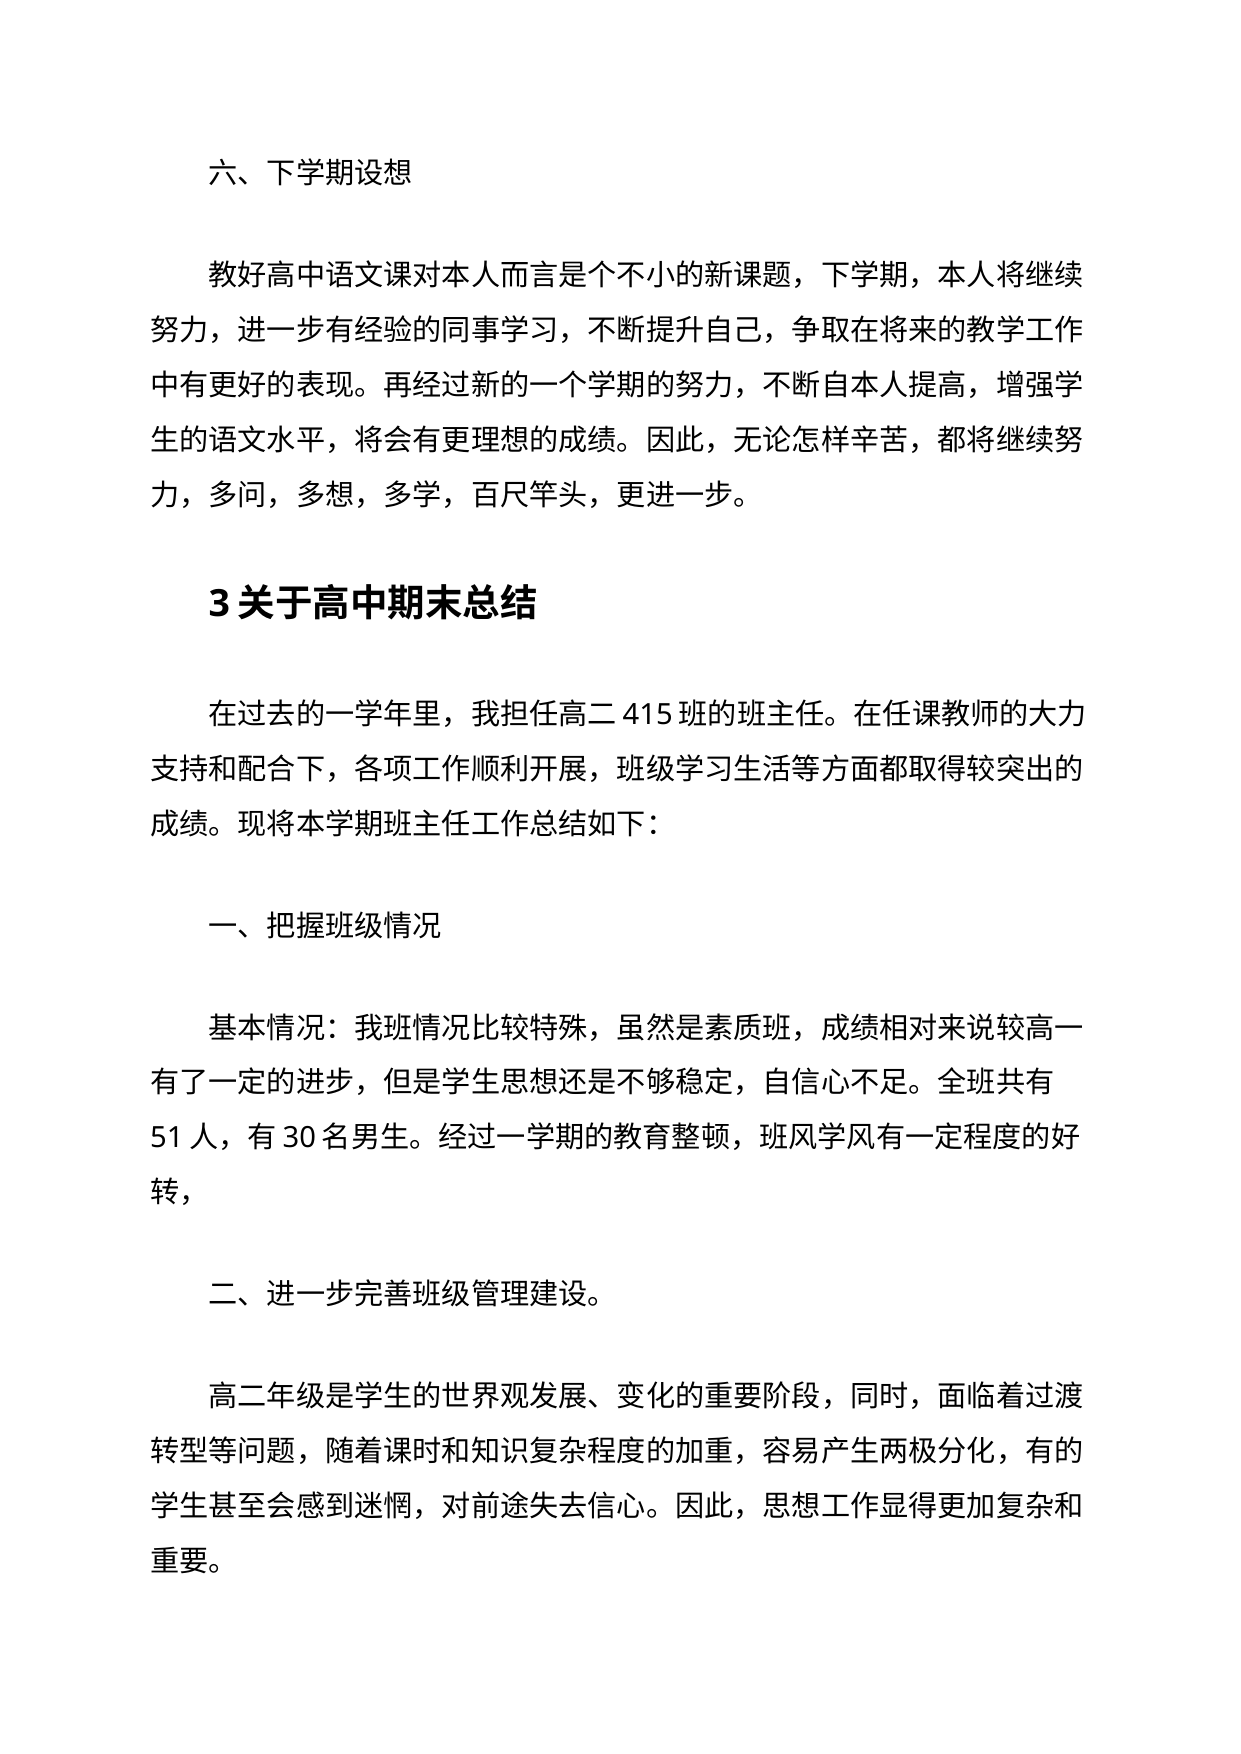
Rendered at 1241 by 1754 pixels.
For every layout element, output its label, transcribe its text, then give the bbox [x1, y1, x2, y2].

text 基本情况：我班情况比较特殊，虽然是素质班，成绩相对来说较高一有了一定的进步，但是学生思想还是不够稳定，自信心不足。全班共有51人，有30名男生。经过一学期的教育整顿，班风学风有一定程度的好转， [150, 1004, 1090, 1211]
text 二、进一步完善班级管理建设。 [150, 1271, 1090, 1313]
text 教好高中语文课对本人而言是个不小的新课题，下学期，本人将继续努力，进一步有经验的同事学习，不断提升自己，争取在将来的教学工作中有更好的表现。再经过新的一个学期的努力，不断自本人提高，增强学生的语文水平，将会有更理想的成绩。因此，无论怎样辛苦，都将继续努力，多问，多想，多学，百尺竿头，更进一步。 [150, 252, 1090, 514]
text 高二年级是学生的世界观发展、变化的重要阶段，同时，面临着过渡转型等问题，随着课时和知识复杂程度的加重，容易产生两极分化，有的学生甚至会感到迷惘，对前途失去信心。因此，思想工作显得更加复杂和重要。 [150, 1372, 1090, 1579]
text 一、把握班级情况 [150, 902, 1090, 945]
text 3关于高中期末总结 [150, 573, 1090, 628]
text 在过去的一学年里，我担任高二415班的班主任。在任课教师的大力支持和配合下，各项工作顺利开展，班级学习生活等方面都取得较突出的成绩。现将本学期班主任工作总结如下： [150, 691, 1090, 843]
text 六、下学期设想 [150, 150, 1090, 192]
